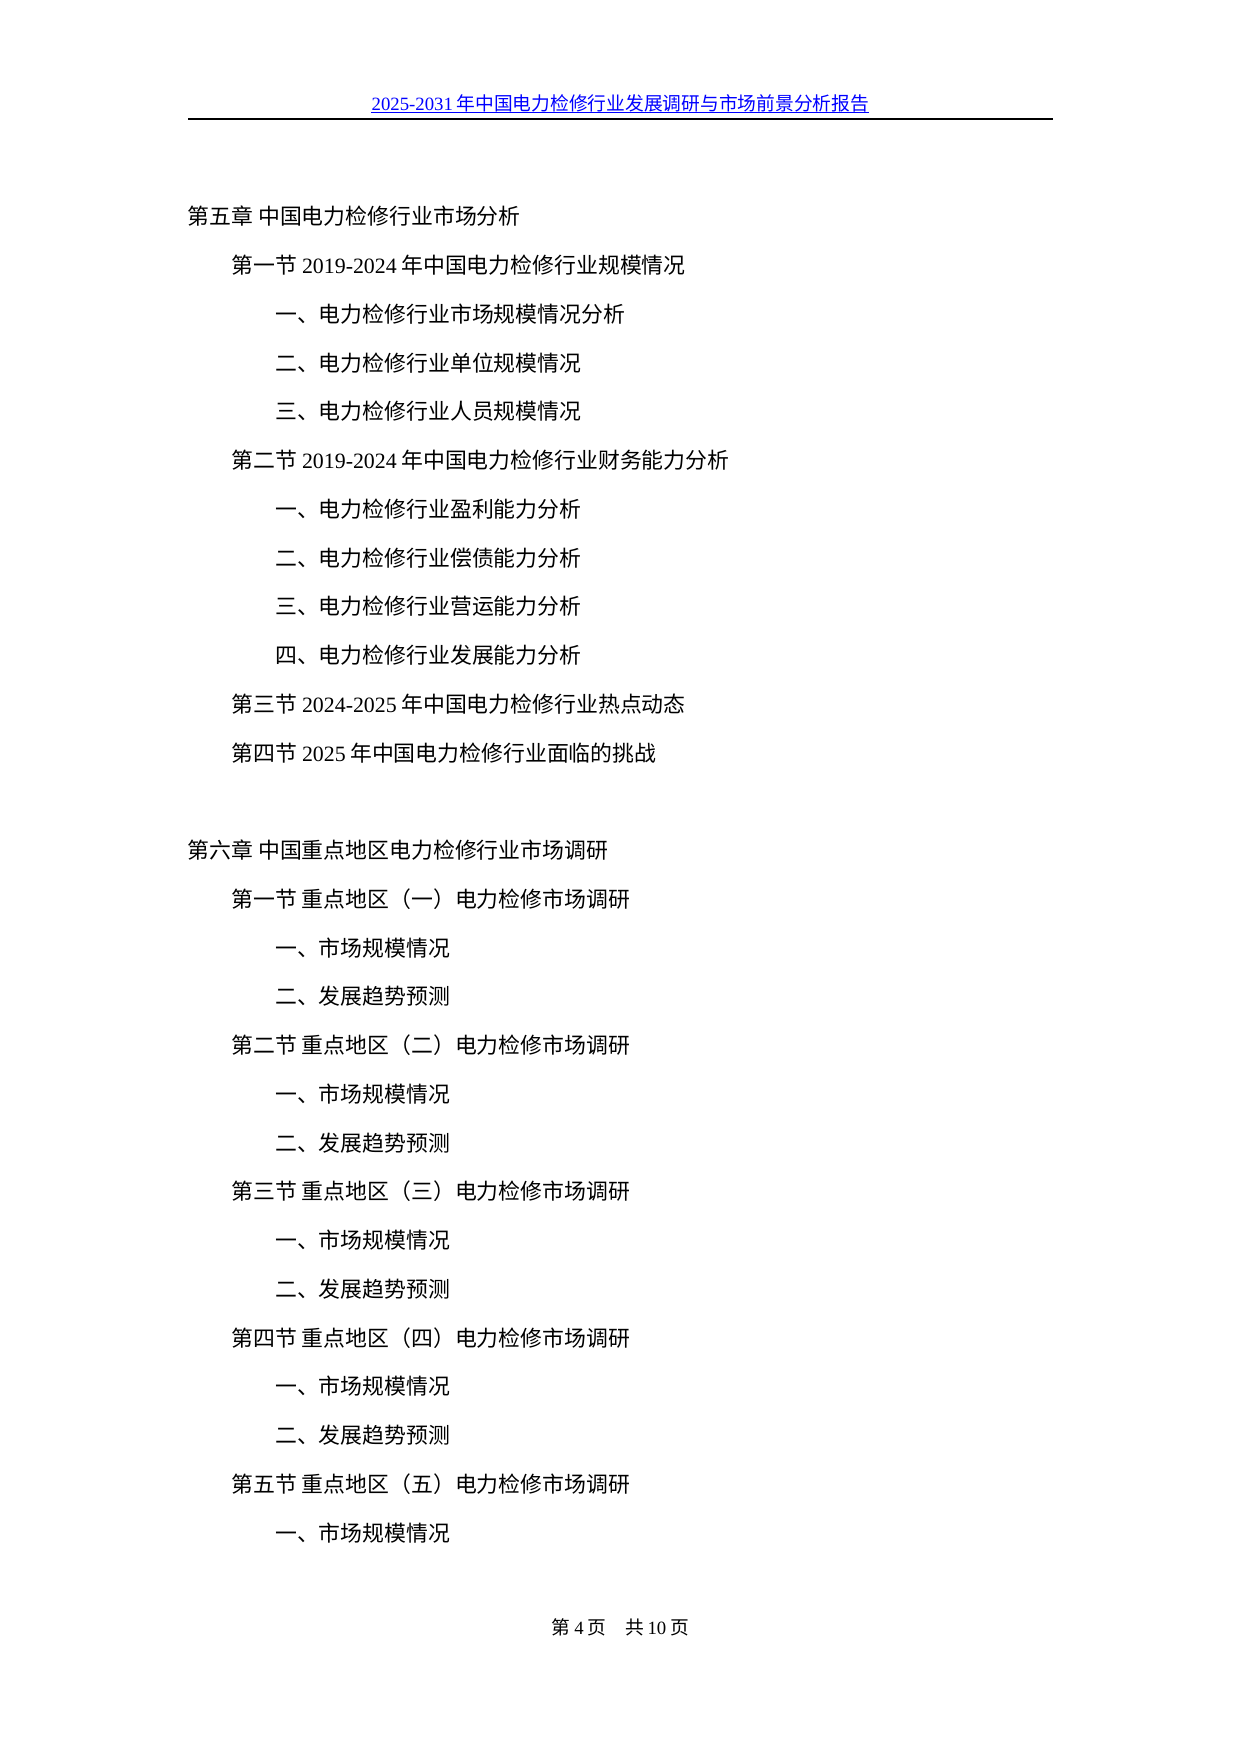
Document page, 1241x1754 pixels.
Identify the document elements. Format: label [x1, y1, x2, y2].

text [187, 150, 1053, 1548]
